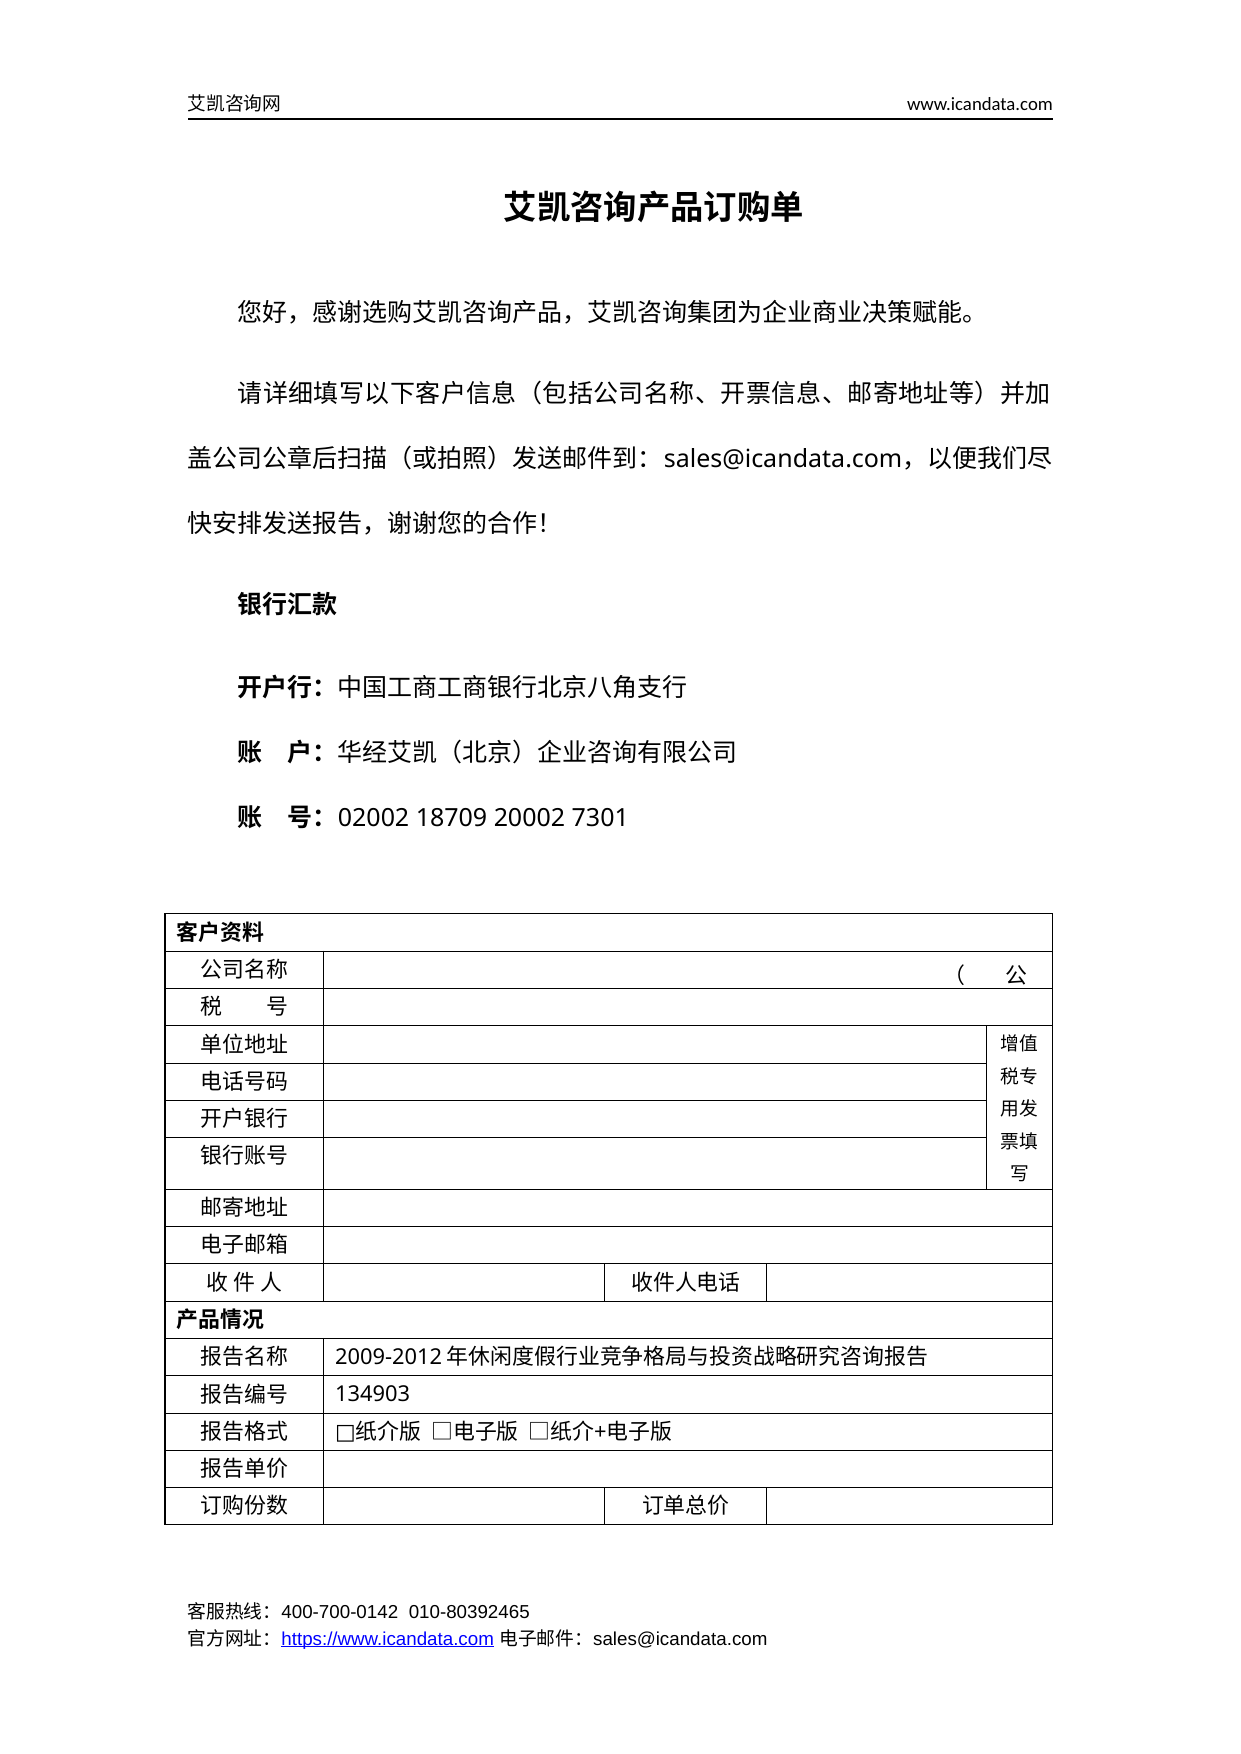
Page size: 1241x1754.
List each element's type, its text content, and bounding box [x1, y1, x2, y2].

table_cell 订购份数 [166, 1488, 323, 1524]
table_cell 电子邮箱 [166, 1227, 323, 1263]
table_cell [324, 1227, 1052, 1263]
table_cell 收 件 人 [166, 1264, 323, 1301]
table_cell 订单总价 [605, 1488, 766, 1524]
text 开户行：中国工商工商银行北京八角支行 [187, 653, 1053, 718]
table_cell 税 号 [166, 989, 323, 1025]
table_cell [324, 1064, 986, 1100]
table_cell [324, 1264, 604, 1301]
table_cell 公司名称 [166, 952, 323, 988]
table_cell [324, 1190, 1052, 1226]
table_cell 单位地址 [166, 1026, 323, 1062]
table_cell [767, 1264, 1052, 1301]
table_cell 收件人电话 [605, 1264, 766, 1301]
table_cell 银行账号 [166, 1138, 323, 1189]
table_cell [324, 952, 1052, 988]
table_header 客户资料 [166, 914, 1052, 951]
table_cell [324, 989, 1052, 1025]
table_cell 134903 [324, 1376, 1052, 1412]
table_cell [324, 1488, 604, 1524]
table_cell 邮寄地址 [166, 1190, 323, 1226]
table_cell [324, 1101, 986, 1137]
table_cell 增值税专用发票填写 [987, 1026, 1052, 1189]
text 请详细填写以下客户信息（包括公司名称、开票信息、邮寄地址等）并加盖公司公章后扫描（或拍照）发送邮件到：sales@icandata.com，以便我们尽快安排发送报告，谢谢您的合作！ [187, 359, 1053, 554]
table_cell 产品情况 [166, 1302, 1052, 1338]
table_cell 报告单价 [166, 1451, 323, 1487]
table_cell □纸介版 □电子版 □纸介+电子版 [324, 1414, 1052, 1450]
table_cell 2009-2012年休闲度假行业竞争格局与投资战略研究咨询报告 [324, 1339, 1052, 1375]
table_cell [324, 1451, 1052, 1487]
text 银行汇款 [187, 570, 1053, 635]
table_cell 报告编号 [166, 1376, 323, 1412]
text 艾凯咨询产品订购单 [187, 172, 1053, 237]
table_cell [324, 1138, 986, 1189]
table_cell [324, 1026, 986, 1062]
table_cell [767, 1488, 1052, 1524]
table_cell 开户银行 [166, 1101, 323, 1137]
table_cell 报告格式 [166, 1414, 323, 1450]
table_cell 报告名称 [166, 1339, 323, 1375]
text 您好，感谢选购艾凯咨询产品，艾凯咨询集团为企业商业决策赋能。 [187, 278, 1053, 343]
text 账 户：华经艾凯（北京）企业咨询有限公司 [187, 718, 1053, 783]
text 账 号：02002 18709 20002 7301 [187, 783, 1053, 848]
table_cell 电话号码 [166, 1064, 323, 1100]
